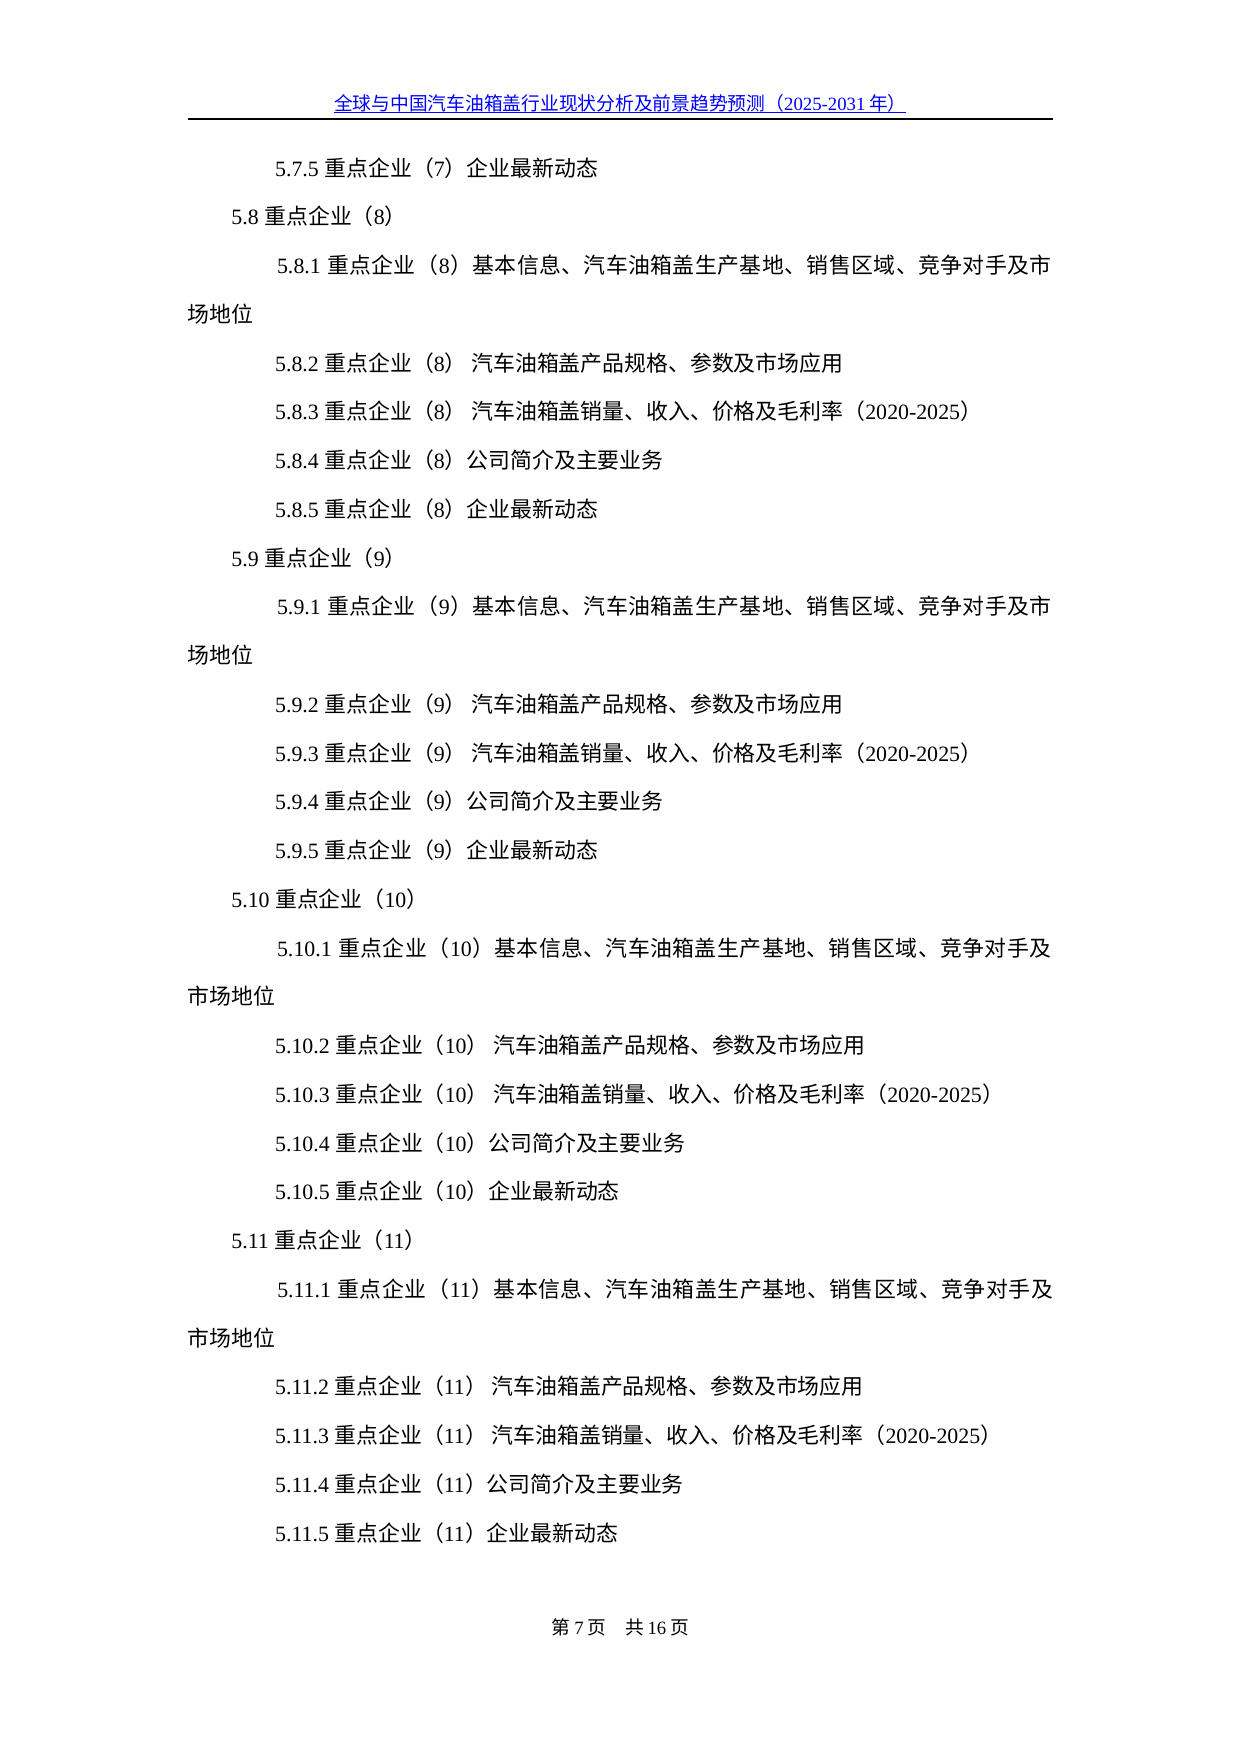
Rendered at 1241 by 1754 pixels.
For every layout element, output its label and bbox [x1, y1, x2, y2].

text [187, 150, 1053, 1548]
